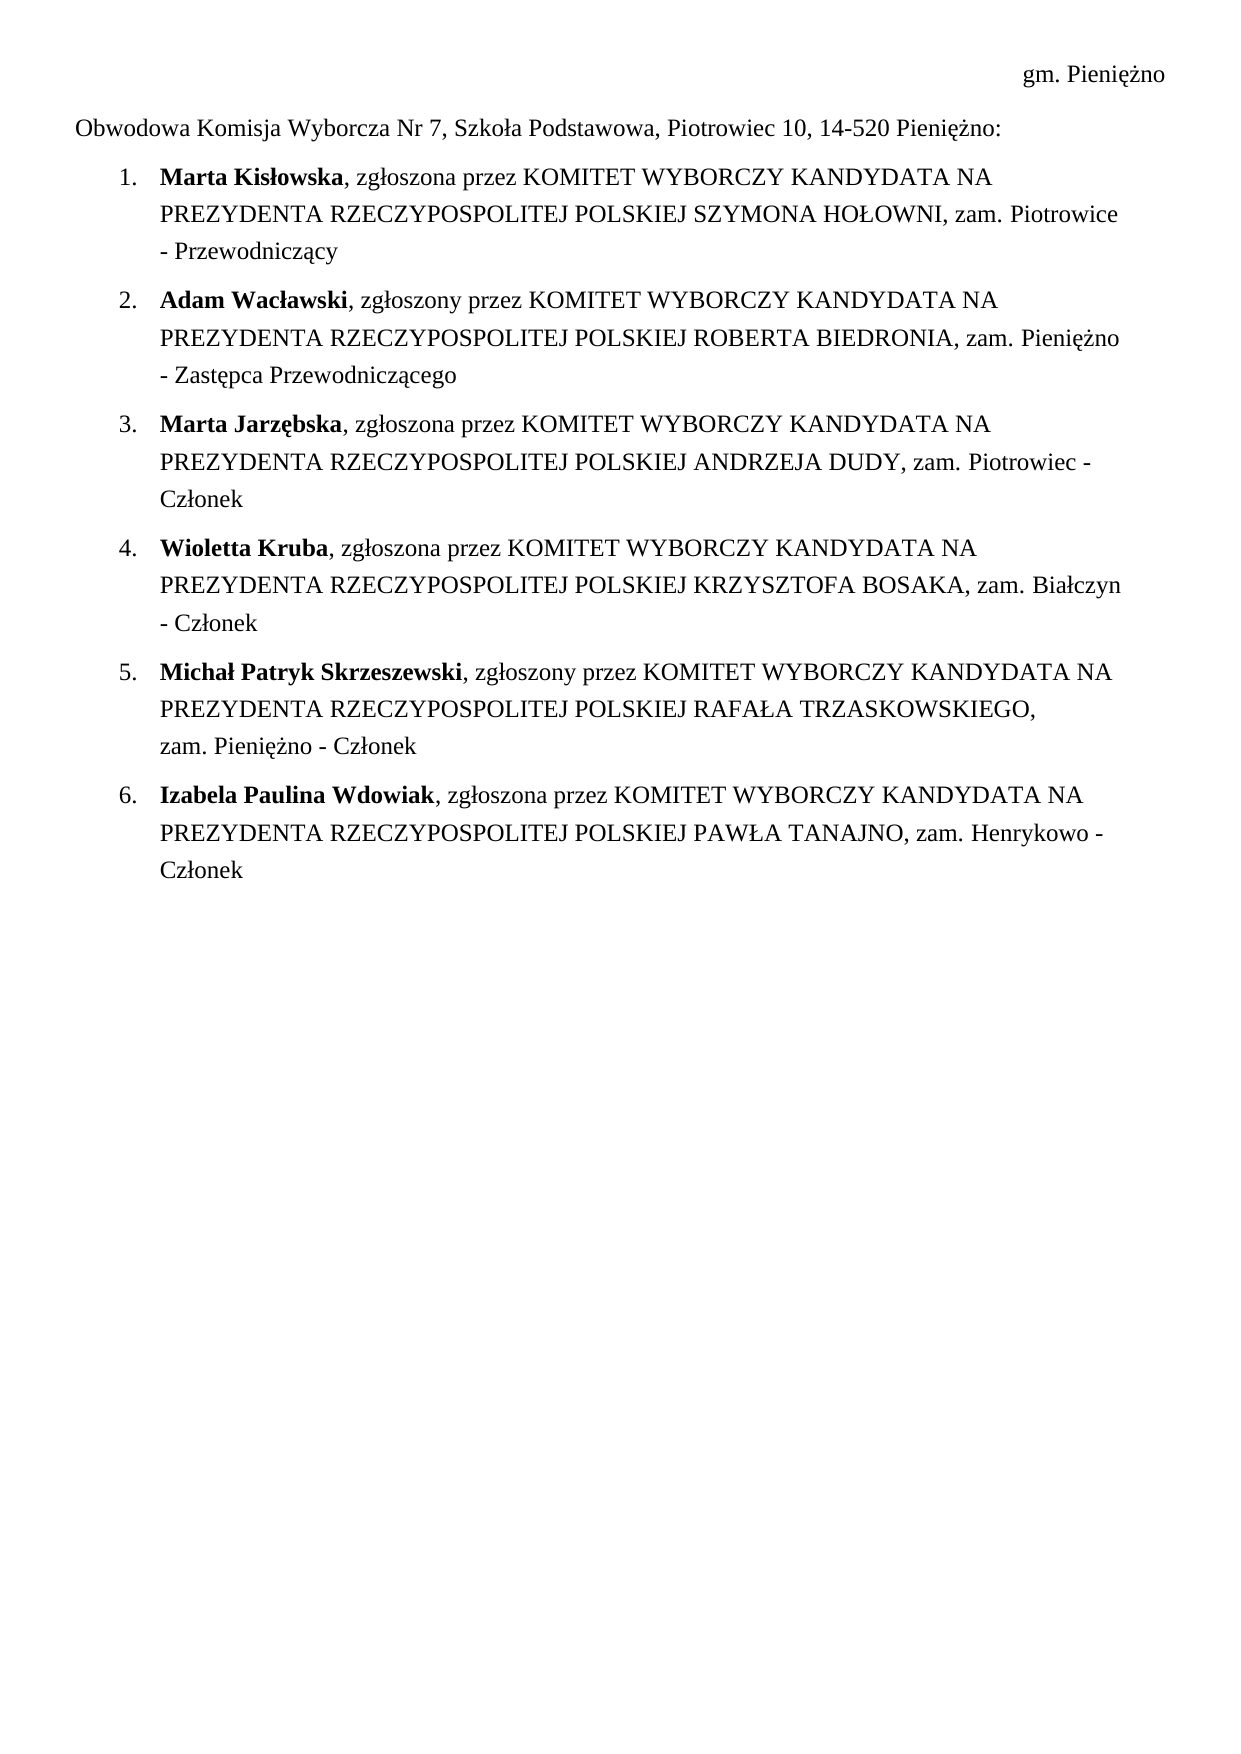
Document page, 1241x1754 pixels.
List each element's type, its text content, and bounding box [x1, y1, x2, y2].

table_cell 4. [75, 527, 148, 651]
table_cell 6. [75, 775, 148, 898]
table_cell Adam Wacławski, zgłoszony przez KOMITET WYBORCZY KANDYDATA NA PREZYDENTA RZECZYPOSPOLITEJ POLSKIEJ ROBERTA BIEDRONIA, zam. Pieniężno - Zastępca Przewodniczącego [148, 280, 1138, 403]
table_header Marta Kisłowska, zgłoszona przez KOMITET WYBORCZY KANDYDATA NA PREZYDENTA RZECZYPOSPOLITEJ POLSKIEJ SZYMONA HOŁOWNI, zam. Piotrowice - Przewodniczący [148, 156, 1138, 280]
table_cell Michał Patryk Skrzeszewski, zgłoszony przez KOMITET WYBORCZY KANDYDATA NA PREZYDENTA RZECZYPOSPOLITEJ POLSKIEJ RAFAŁA TRZASKOWSKIEGO, zam. Pieniężno - Członek [148, 651, 1138, 775]
table_cell 3. [75, 404, 148, 527]
table_header 1. [75, 156, 148, 280]
table_cell Wioletta Kruba, zgłoszona przez KOMITET WYBORCZY KANDYDATA NA PREZYDENTA RZECZYPOSPOLITEJ POLSKIEJ KRZYSZTOFA BOSAKA, zam. Białczyn - Członek [148, 527, 1138, 651]
text gm. Pieniężno [75, 59, 1165, 88]
table_cell 5. [75, 651, 148, 775]
text Obwodowa Komisja Wyborcza Nr 7, Szkoła Podstawowa, Piotrowiec 10, 14-520 Pieniężno: [75, 113, 1165, 142]
table_cell Izabela Paulina Wdowiak, zgłoszona przez KOMITET WYBORCZY KANDYDATA NA PREZYDENTA RZECZYPOSPOLITEJ POLSKIEJ PAWŁA TANAJNO, zam. Henrykowo - Członek [148, 775, 1138, 898]
table_cell Marta Jarzębska, zgłoszona przez KOMITET WYBORCZY KANDYDATA NA PREZYDENTA RZECZYPOSPOLITEJ POLSKIEJ ANDRZEJA DUDY, zam. Piotrowiec - Członek [148, 404, 1138, 527]
table_cell 2. [75, 280, 148, 403]
